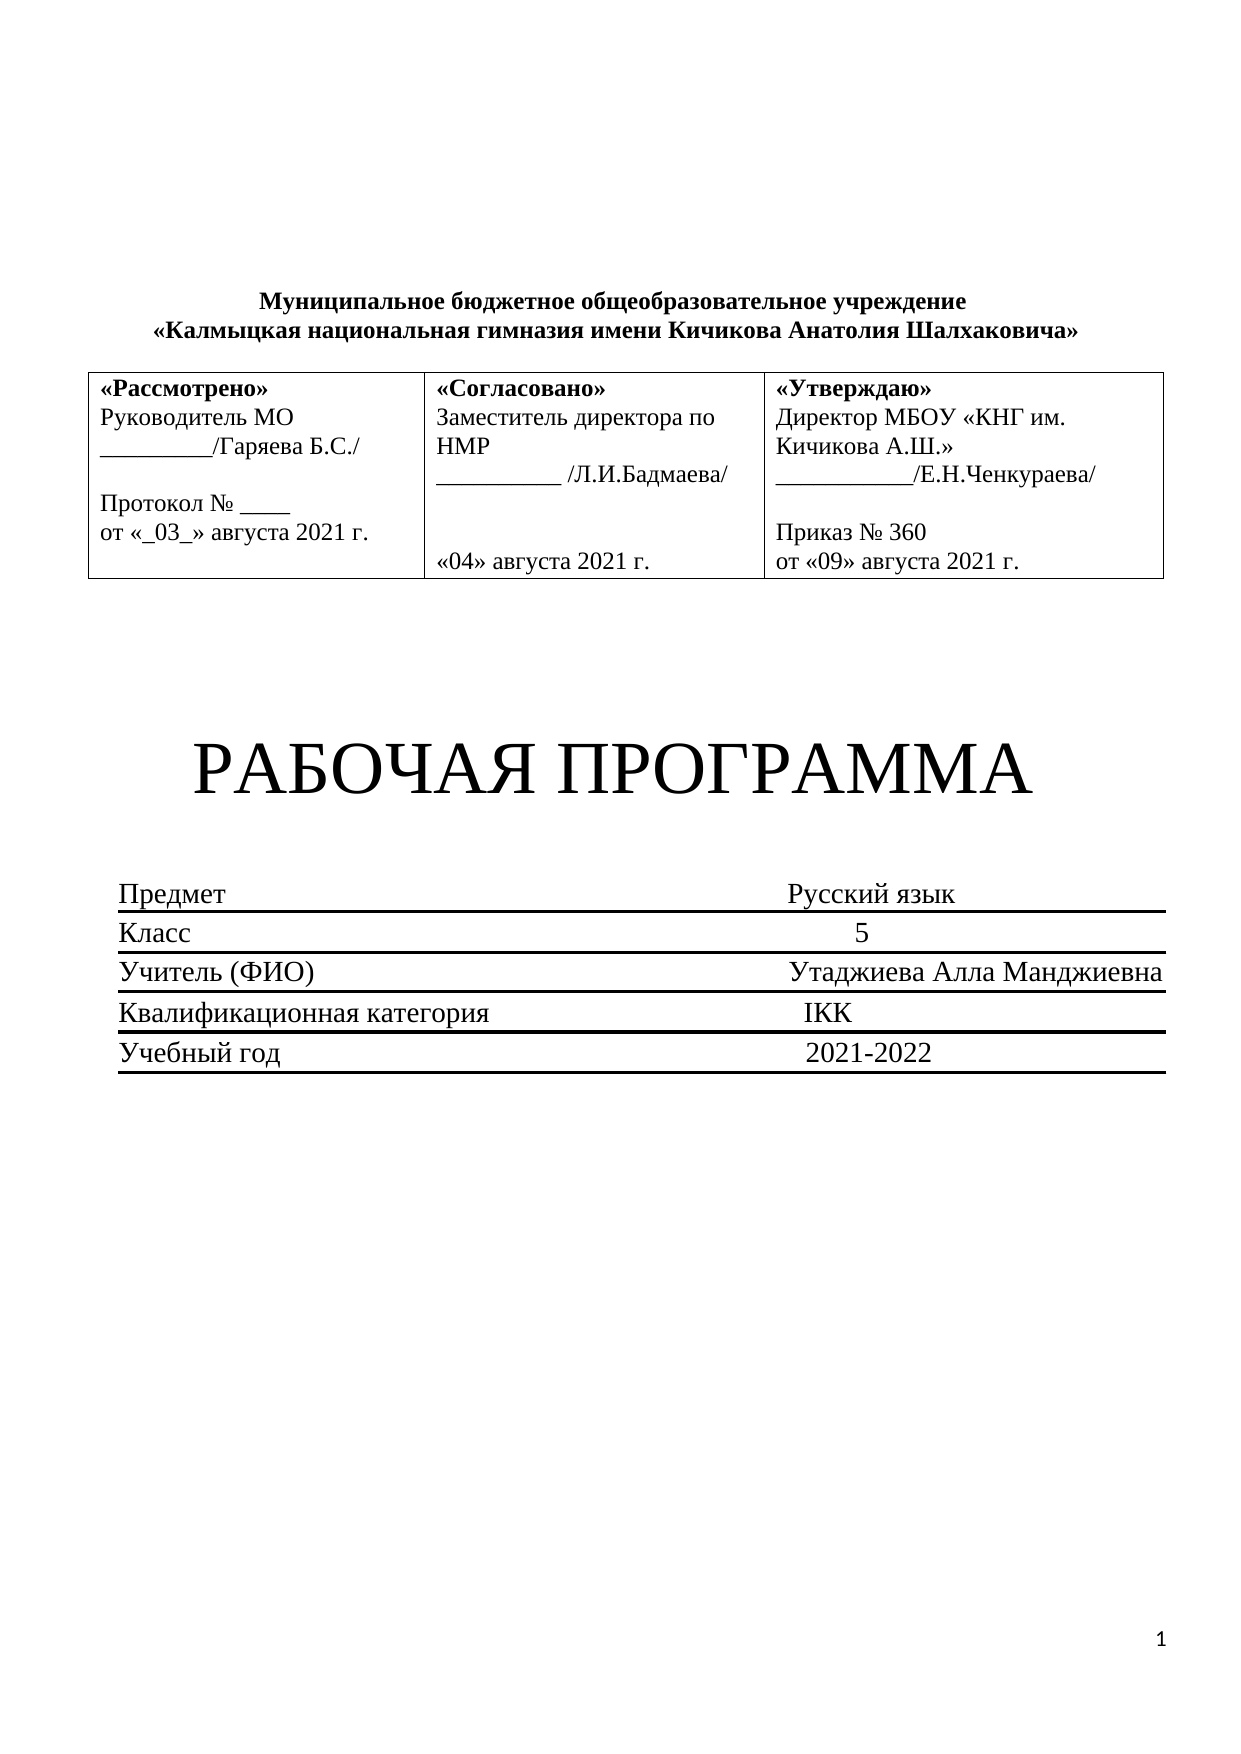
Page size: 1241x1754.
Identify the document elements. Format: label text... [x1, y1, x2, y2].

table_header «Согласовано» Заместитель директора по НМР __________ /Л.И.Бадмаева/ «04» августа 2021 г. [425, 373, 764, 578]
table_header «Утверждаю» Директор МБОУ «КНГ им. Кичикова А.Ш.» ___________/Е.Н.Ченкураева/ Приказ № 360 от «09» августа 2021 г. [765, 373, 1163, 578]
text Учитель (ФИО) Утаджиева Алла Манджиевна [118, 954, 1166, 989]
text Предмет Русский язык [118, 876, 1166, 910]
text Муниципальное бюджетное общеобразовательное учреждение [59, 286, 1166, 315]
text Класс 5 [118, 913, 1166, 951]
text Учебный год 2021-2022 [118, 1034, 1166, 1071]
text «Калмыцкая национальная гимназия имени Кичикова Анатолия Шалхаковича» [59, 315, 1166, 343]
text Квалификационная категория IКК [118, 993, 1166, 1030]
table_header «Рассмотрено» Руководитель МО _________/Гаряева Б.С./ Протокол № ____ от «_03_» августа 2021 г. [89, 373, 424, 578]
text РАБОЧАЯ ПРОГРАММА [59, 723, 1166, 809]
